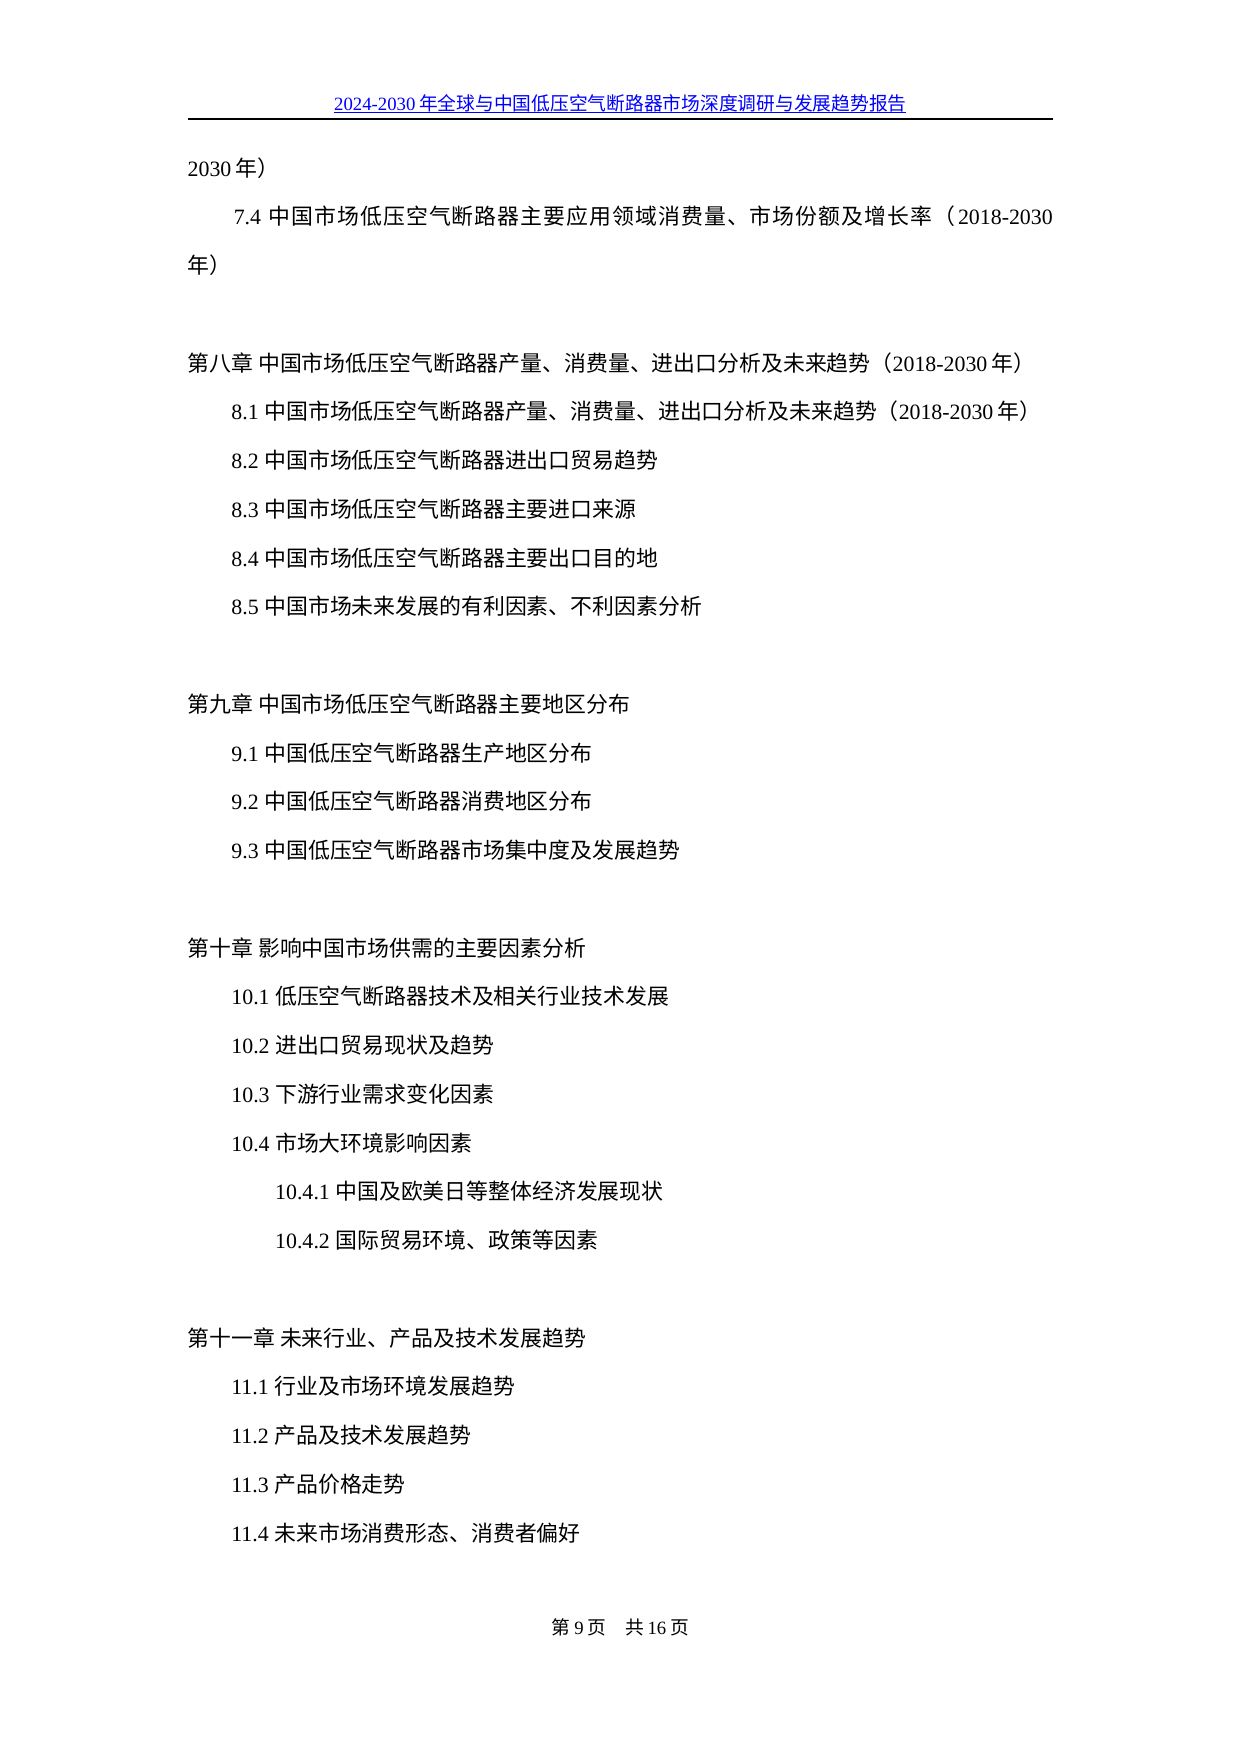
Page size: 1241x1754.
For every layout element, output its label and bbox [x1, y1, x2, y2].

text [187, 150, 1053, 1548]
